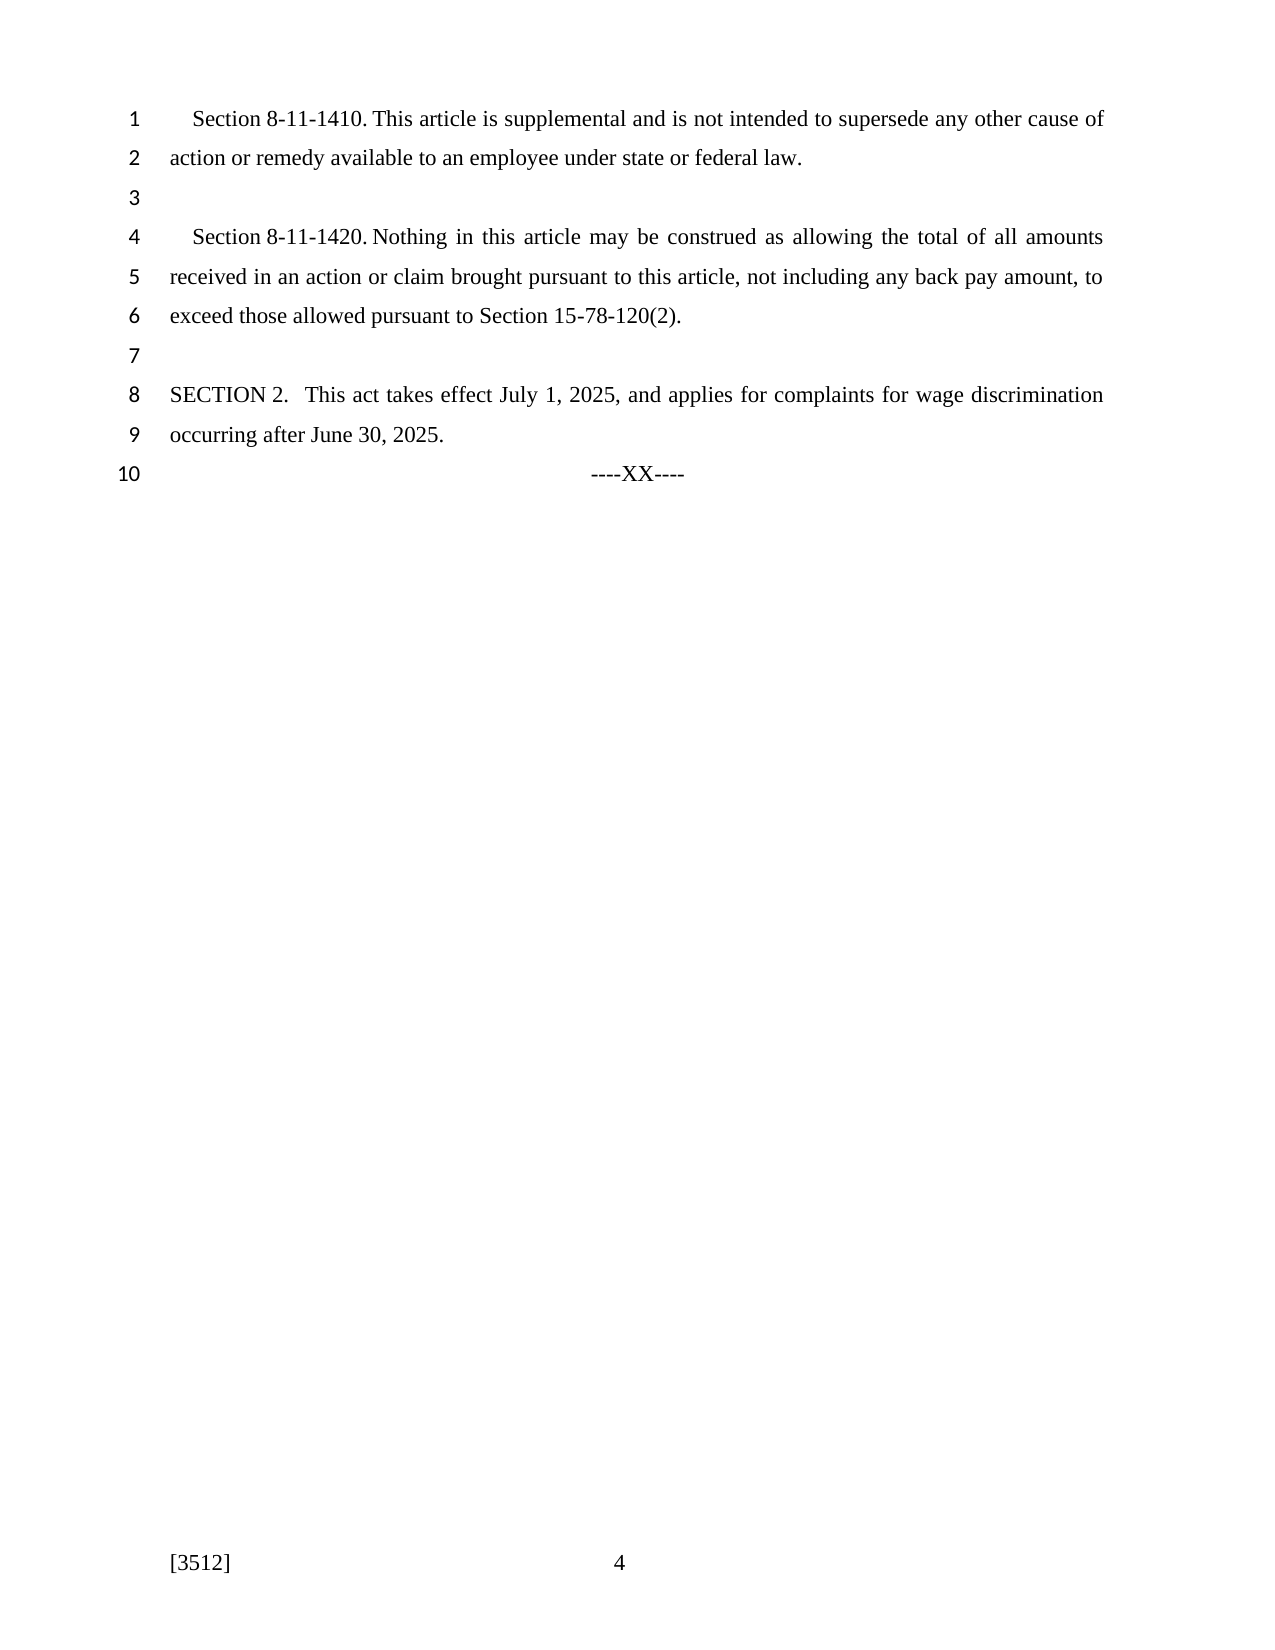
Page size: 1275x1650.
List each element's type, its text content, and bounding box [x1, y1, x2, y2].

text SECTION 2. This act takes effect July 1, 2025, and applies for complaints for wage discrimination occurring after June 30, 2025. [169, 381, 1106, 447]
text Section 8‑11‑1420. Nothing in this article may be construed as allowing the total of all amounts received in an action or claim brought pursuant to this article, not including any back pay amount, to exceed those allowed pursuant to Section 15‑78‑120(2). [169, 223, 1106, 329]
text ----XX---- [169, 460, 1106, 487]
text Section 8‑11‑1410. This article is supplemental and is not intended to supersede any other cause of action or remedy available to an employee under state or federal law. [169, 105, 1106, 171]
